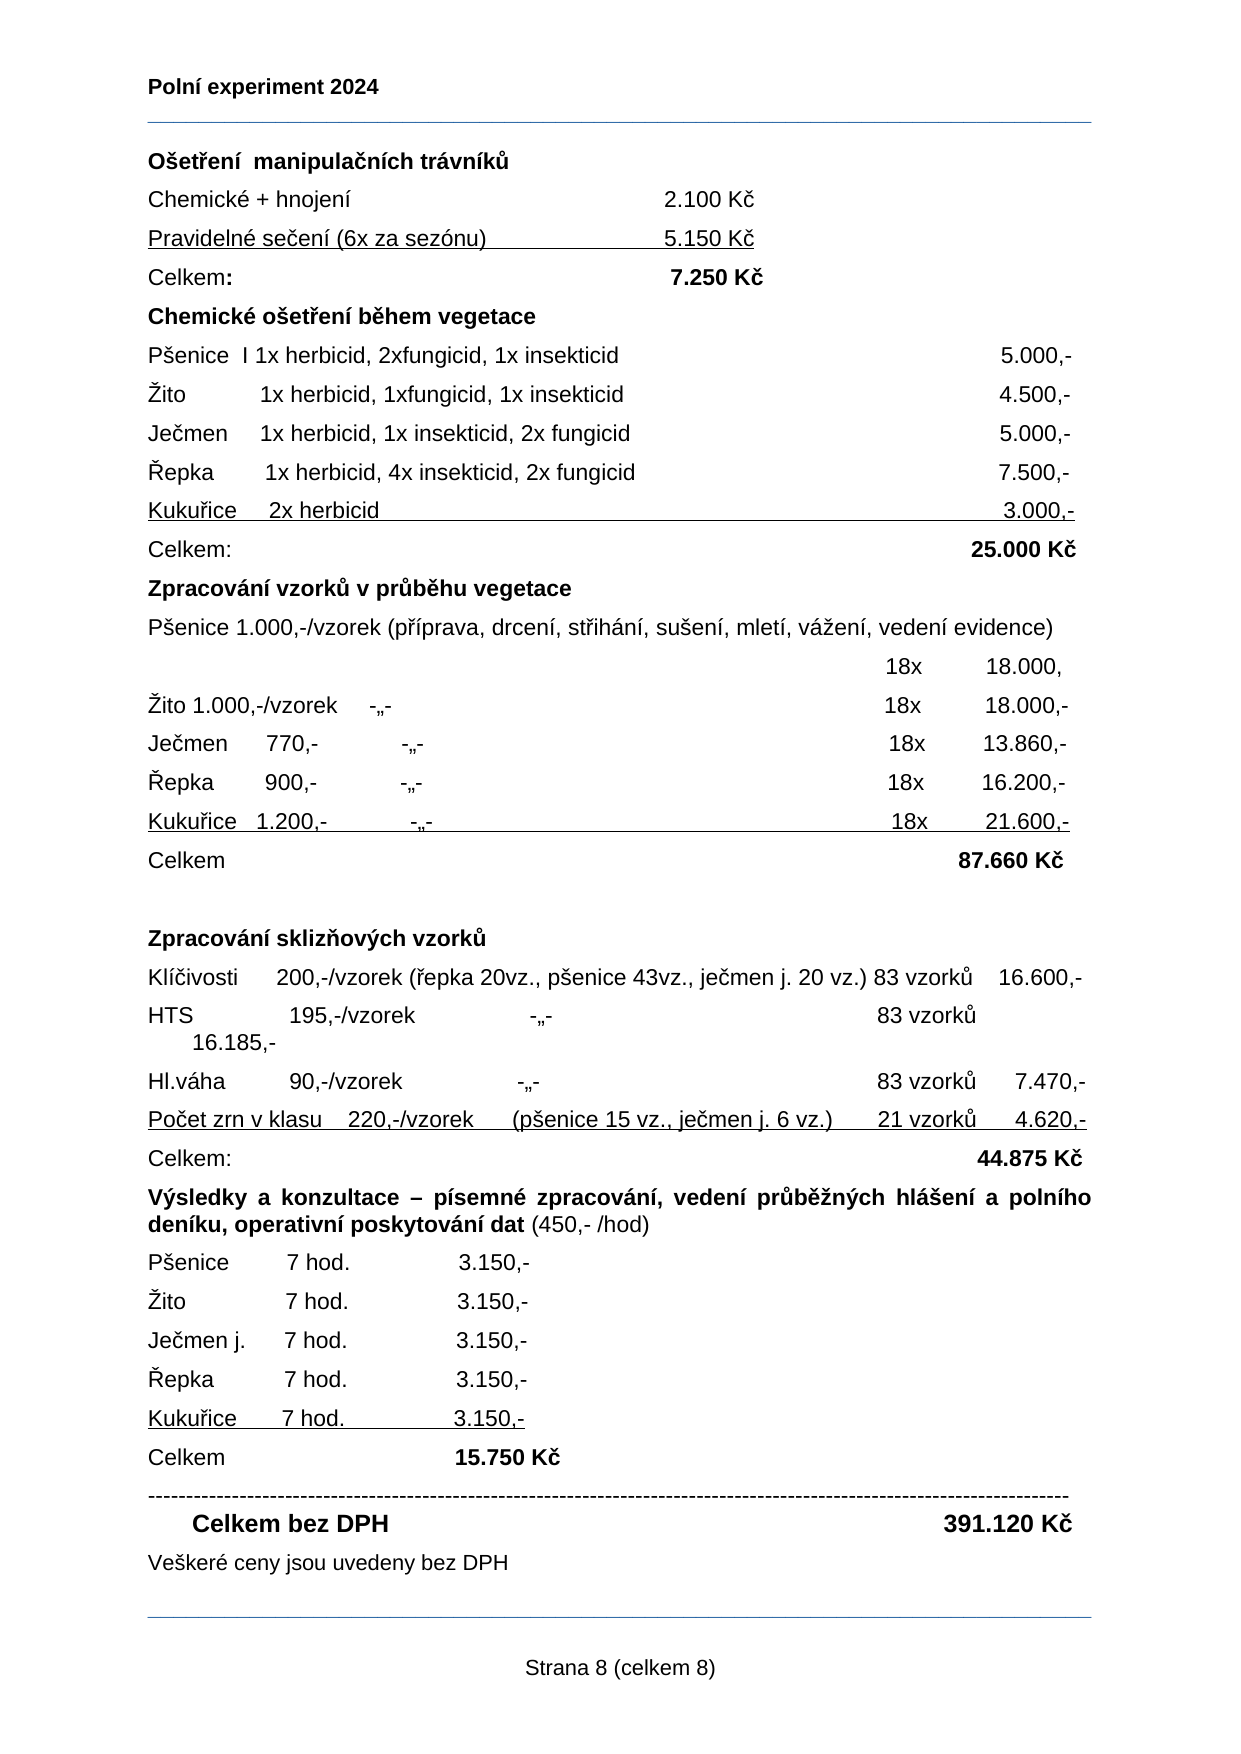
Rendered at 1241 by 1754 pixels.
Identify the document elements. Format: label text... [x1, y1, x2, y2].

text Žito 7 hod. 3.150,- [148, 1288, 1093, 1314]
text Chemické ošetření během vegetace [148, 303, 1093, 329]
text Pravidelné sečení (6x za sezónu) 5.150 Kč [148, 225, 1093, 252]
text Veškeré ceny jsou uvedeny bez DPH [148, 1550, 1093, 1575]
text Celkem 15.750 Kč [148, 1444, 1093, 1470]
text Pšenice I 1x herbicid, 2xfungicid, 1x insekticid 5.000,- [148, 342, 1093, 368]
text Ošetření manipulačních trávníků [148, 148, 1093, 174]
text Ječmen j. 7 hod. 3.150,- [148, 1327, 1093, 1353]
text Pšenice 1.000,-/vzorek (příprava, drcení, střihání, sušení, mletí, vážení, vedení evidence) [148, 614, 1093, 640]
text Žito 1x herbicid, 1xfungicid, 1x insekticid 4.500,- [148, 381, 1093, 407]
text Chemické + hnojení 2.100 Kč [148, 186, 1093, 213]
text Celkem: 25.000 Kč [148, 536, 1093, 562]
text Kukuřice 7 hod. 3.150,- [148, 1405, 1093, 1431]
text Žito 1.000,-/vzorek -„- 18x 18.000,- [148, 692, 1093, 718]
text Klíčivosti 200,-/vzorek (řepka 20vz., pšenice 43vz., ječmen j. 20 vz.) 83 vzorků 16.600,- [148, 963, 1093, 990]
text -------------------------------------------------------------------------------------------------------------------------Celkem bez DPH 391.120 Kč [148, 1482, 1093, 1538]
text Ječmen 1x herbicid, 1x insekticid, 2x fungicid 5.000,- [148, 419, 1093, 446]
text Hl.váha 90,-/vzorek -„- 83 vzorků 7.470,- [148, 1068, 1093, 1094]
text Zpracování vzorků v průběhu vegetace [148, 575, 1093, 601]
text Celkem: 44.875 Kč [148, 1145, 1093, 1172]
text 18x 18.000, [148, 653, 1093, 679]
text Řepka 900,- -„- 18x 16.200,- [148, 769, 1093, 796]
text Řepka 7 hod. 3.150,- [148, 1366, 1093, 1392]
text Ječmen 770,- -„- 18x 13.860,- [148, 730, 1093, 757]
text Pšenice 7 hod. 3.150,- [148, 1249, 1093, 1276]
text Kukuřice 2x herbicid 3.000,- [148, 497, 1093, 524]
text Zpracování sklizňových vzorků [148, 925, 1093, 951]
text Výsledky a konzultace – písemné zpracování, vedení průběžných hlášení a polního deníku, operativní poskytování dat (450,- /hod) [148, 1184, 1093, 1237]
text Celkem 87.660 Kč [148, 847, 1093, 873]
text Kukuřice 1.200,- -„- 18x 21.600,- [148, 808, 1093, 834]
text Celkem: 7.250 Kč [148, 264, 1093, 291]
text Počet zrn v klasu 220,-/vzorek (pšenice 15 vz., ječmen j. 6 vz.) 21 vzorků 4.620,- [148, 1106, 1093, 1133]
text HTS 195,-/vzorek -„- 83 vzorků 16.185,- [148, 1002, 1093, 1055]
text Řepka 1x herbicid, 4x insekticid, 2x fungicid 7.500,- [148, 458, 1093, 485]
